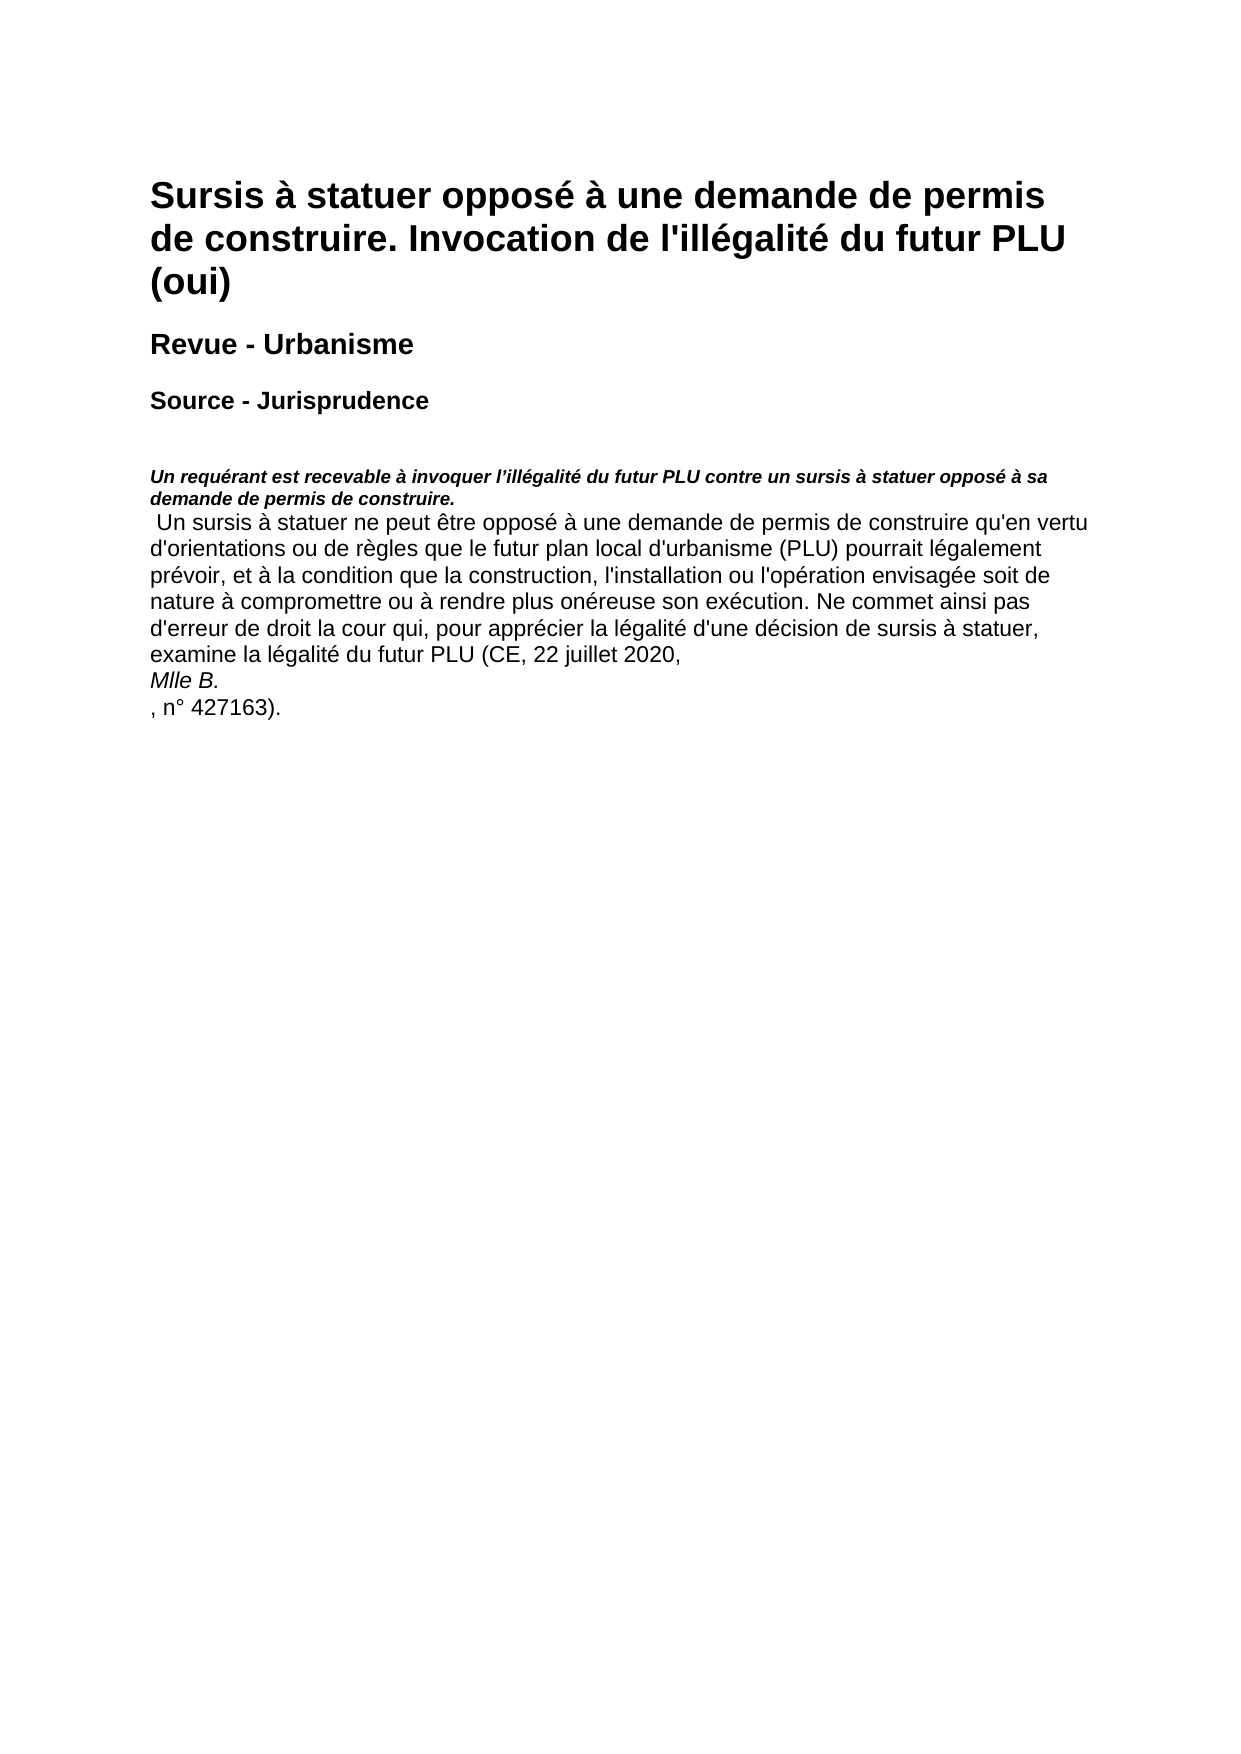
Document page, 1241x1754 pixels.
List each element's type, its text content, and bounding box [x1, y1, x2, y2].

text Un sursis à statuer ne peut être opposé à une demande de permis de construire qu'en vertu d'orientations ou de règles que le futur plan local d'urbanisme (PLU) pourrait légalement prévoir, et à la condition que la construction, l'installation ou l'opération envisagée soit de nature à compromettre ou à rendre plus onéreuse son exécution. Ne commet ainsi pas d'erreur de droit la cour qui, pour apprécier la légalité d'une décision de sursis à statuer, examine la légalité du futur PLU (CE, 22 juillet 2020, [150, 509, 1090, 667]
subtitle Source - Jurisprudence [150, 386, 1090, 414]
subtitle Sursis à statuer opposé à une demande de permis de construire. Invocation de l'illégalité du futur PLU (oui) [150, 173, 1090, 302]
subtitle Revue - Urbanisme [150, 327, 1090, 361]
text Un requérant est recevable à invoquer l’illégalité du futur PLU contre un sursis à statuer opposé à sa demande de permis de construire. [150, 466, 1090, 509]
text Mlle B. [150, 667, 1090, 693]
text , n° 427163). [150, 693, 1090, 720]
